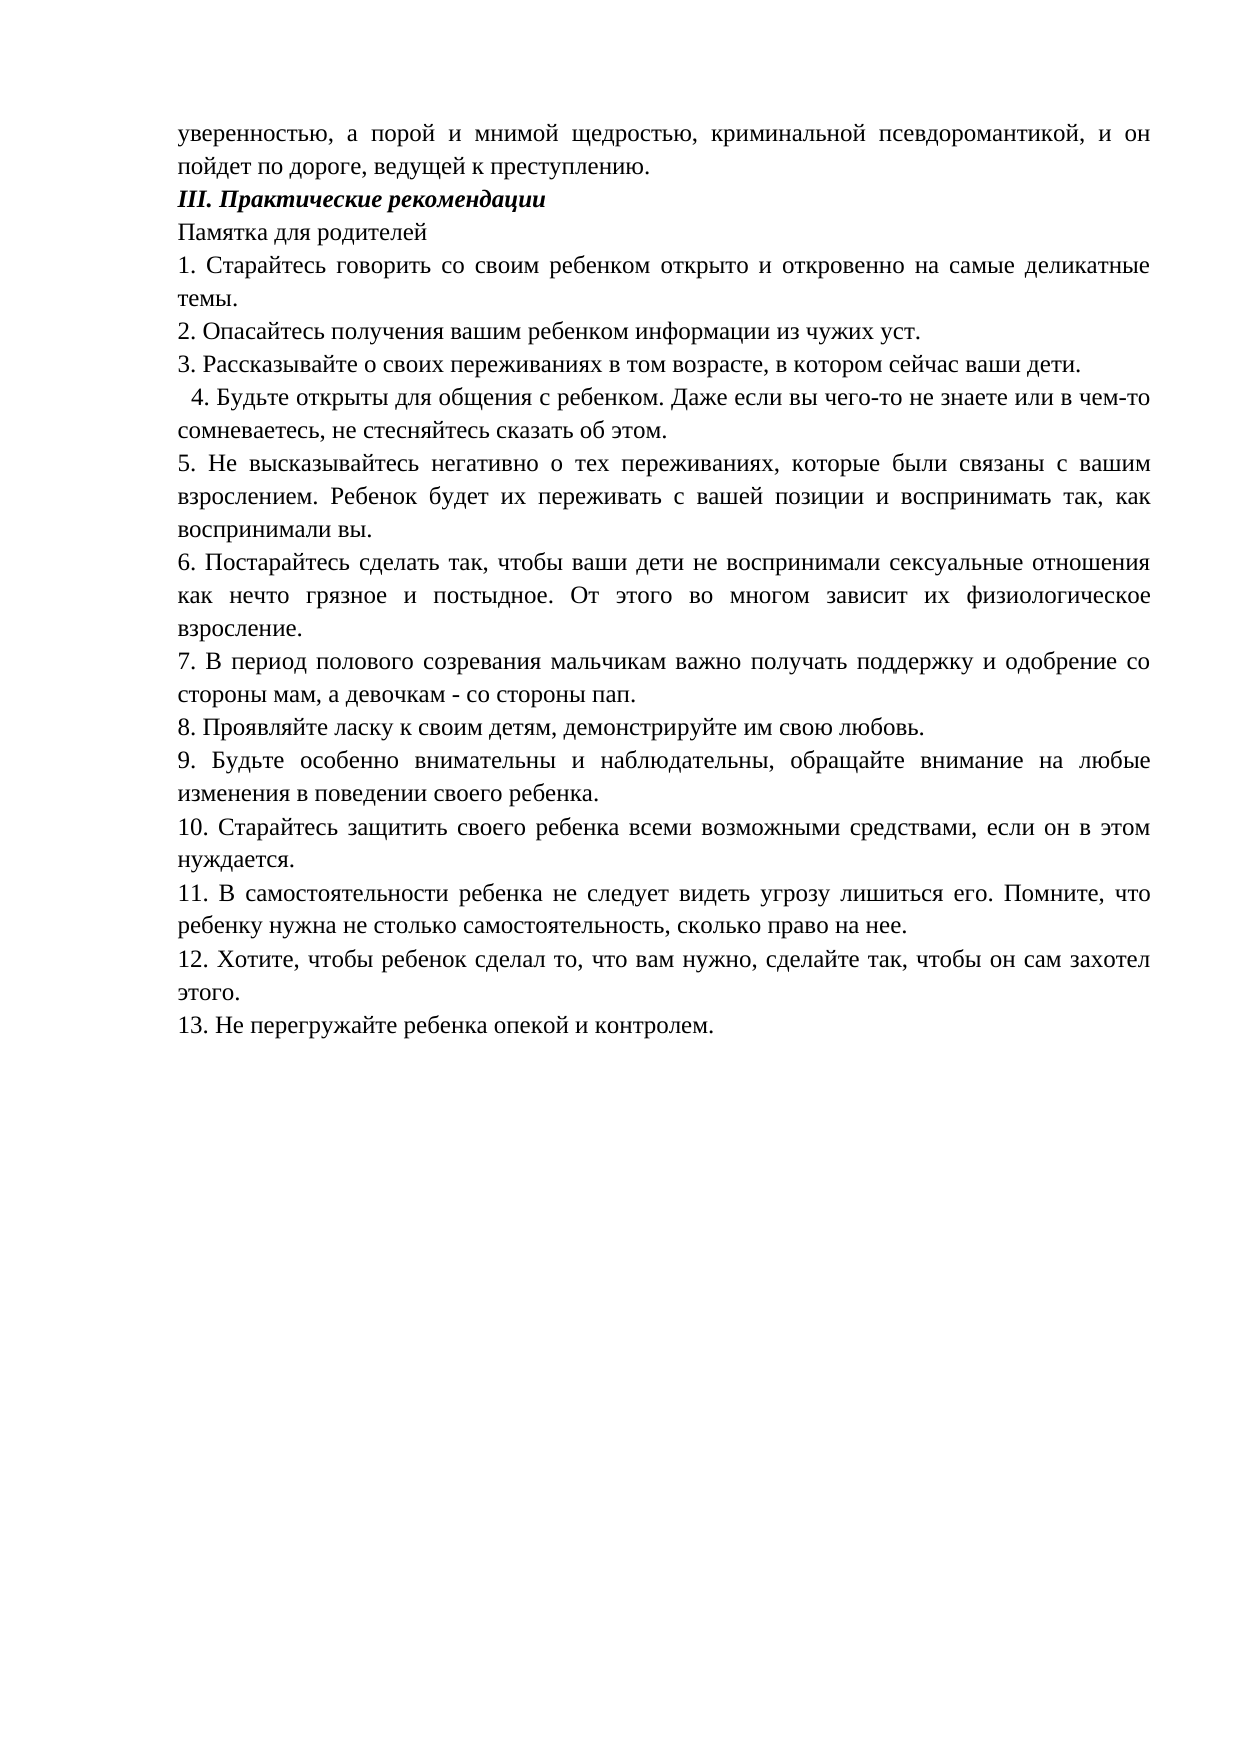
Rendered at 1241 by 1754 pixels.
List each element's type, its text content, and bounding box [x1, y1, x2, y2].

text 3. Рассказывайте о своих переживаниях в том возрасте, в котором сейчас ваши дети. [177, 349, 1152, 378]
text 5. Не высказывайтесь негативно о тех переживаниях, которые были связаны с вашим взрослением. Ребенок будет их переживать с вашей позиции и воспринимать так, как воспринимали вы. [177, 448, 1152, 543]
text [177, 118, 1152, 180]
text 8. Проявляйте ласку к своим детям, демонстрируйте им свою любовь. [177, 712, 1152, 741]
text 4. Будьте открыты для общения с ребенком. Даже если вы чего-то не знаете или в чем-то сомневаетесь, не стесняйтесь сказать об этом. [177, 382, 1152, 444]
text 11. В самостоятельности ребенка не следует видеть угрозу лишиться его. Помните, что ребенку нужна не столько самостоятельность, сколько право на нее. [177, 878, 1152, 939]
text 13. Не перегружайте ребенка опекой и контролем. [177, 1010, 1152, 1038]
text III. Практические рекомендации [177, 184, 1152, 213]
text Памятка для родителей [177, 217, 1152, 246]
text 12. Хотите, чтобы ребенок сделал то, что вам нужно, сделайте так, чтобы он сам захотел этого. [177, 944, 1152, 1005]
text 7. В период полового созревания мальчикам важно получать поддержку и одобрение со стороны мам, а девочкам - со стороны пап. [177, 646, 1152, 708]
text 10. Старайтесь защитить своего ребенка всеми возможными средствами, если он в этом нуждается. [177, 812, 1152, 873]
text 2. Опасайтесь получения вашим ребенком информации из чужих уст. [177, 316, 1152, 345]
text 1. Старайтесь говорить со своим ребенком открыто и откровенно на самые деликатные темы. [177, 250, 1152, 312]
text 9. Будьте особенно внимательны и наблюдательны, обращайте внимание на любые изменения в поведении своего ребенка. [177, 746, 1152, 807]
text 6. Постарайтесь сделать так, чтобы ваши дети не воспринимали сексуальные отношения как нечто грязное и постыдное. От этого во многом зависит их физиологическое взросление. [177, 547, 1152, 642]
